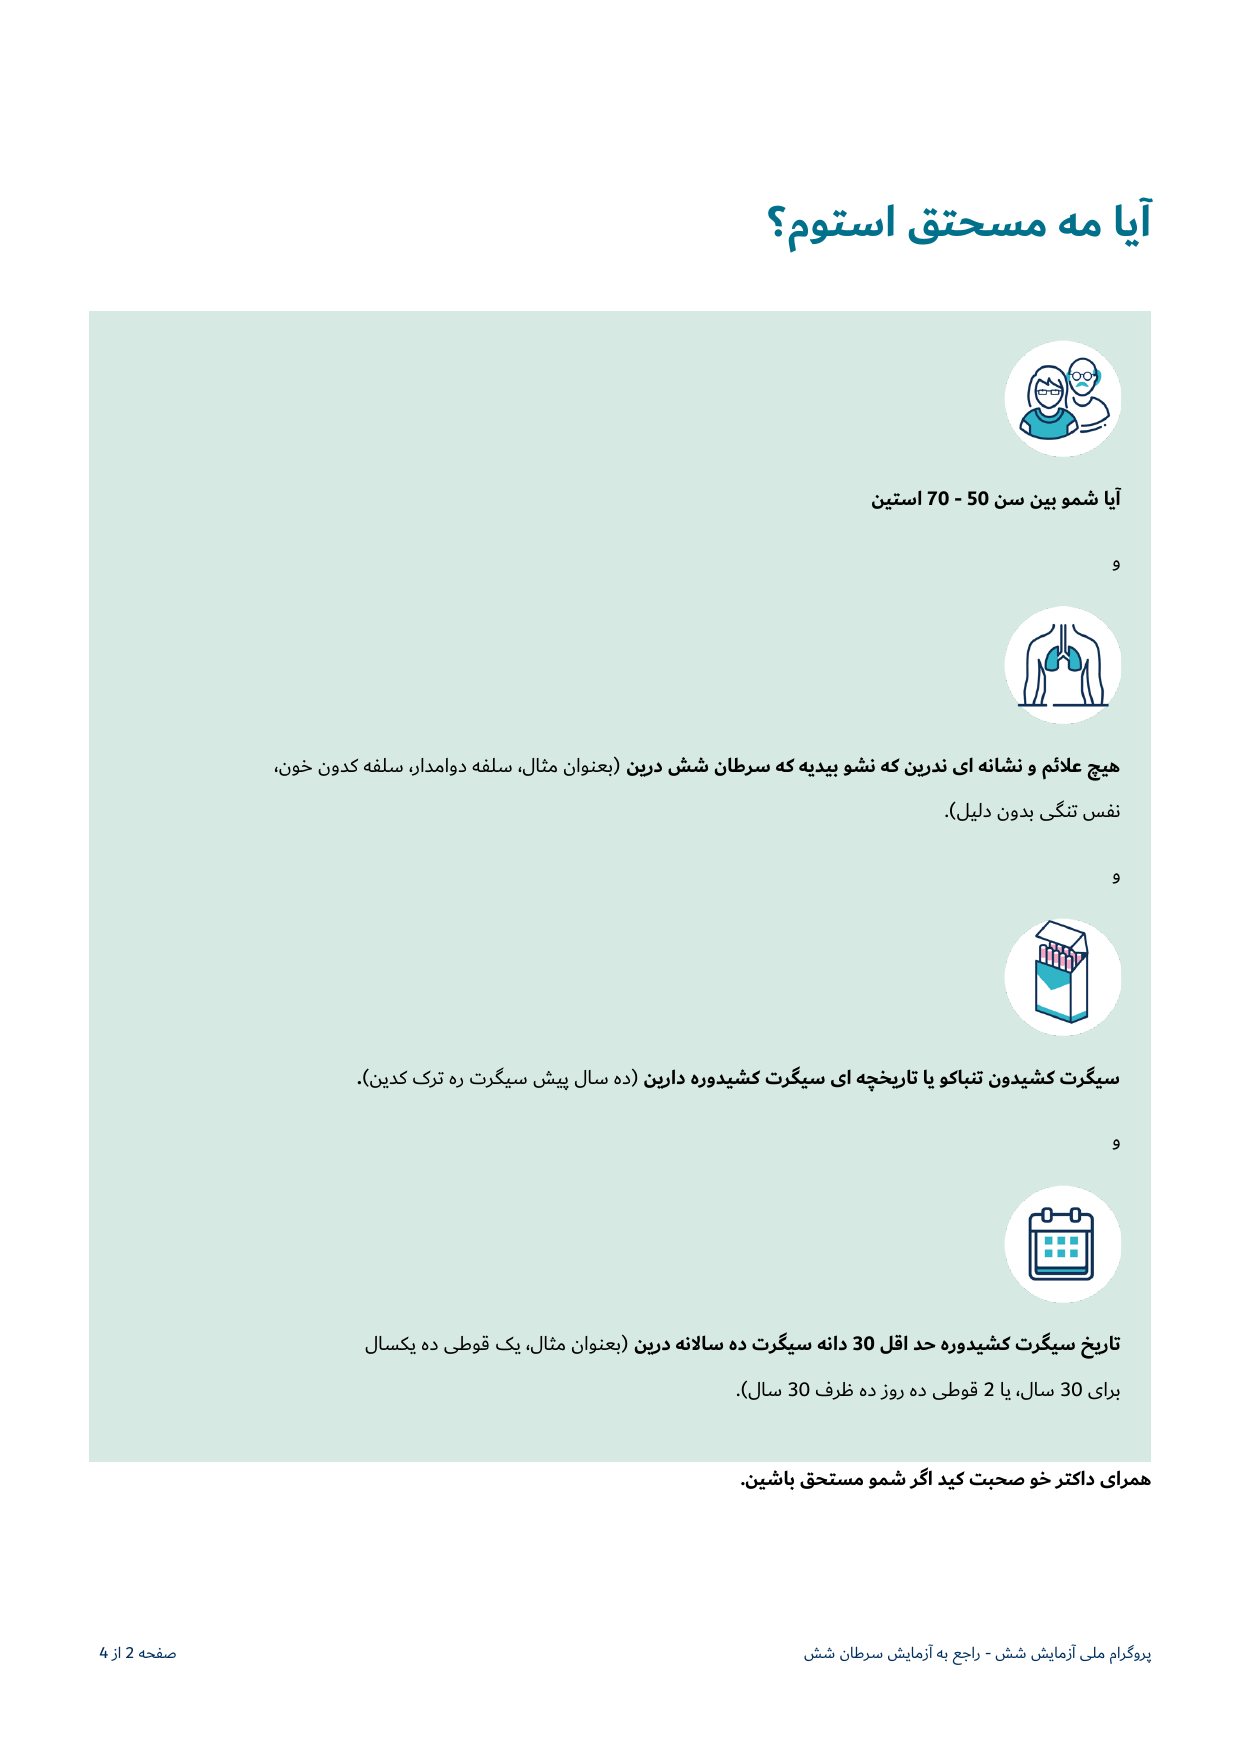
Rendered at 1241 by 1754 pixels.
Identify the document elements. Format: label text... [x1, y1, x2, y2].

picture [1004, 606, 1122, 724]
subtitle آیا مه مسحتق استوم؟ [88, 185, 1152, 262]
picture [1004, 918, 1122, 1036]
table_header آیا شمو بین سن 50 - 70 استین و هیچ علائم و نشانه ای ندرین که نشو بیدیه که سرطان شش درین (بعنوان مثال، سلفه دوامدار، سلفه کدون خون، نفس تنگی بدون دلیل). و سیگرت کشیدون تنباکو یا تاریخچه ای سیگرت کشیدوره دارین (ده سال پیش سیگرت ره ترک کدین). و تاریخ سیگرت کشیدوره حد اقل 30 دانه سیگرت ده سالانه درین (بعنوان مثال، یک قوطی ده یکسال برای 30 سال، یا 2 قوطی ده روز ده ظرف 30 سال). [89, 311, 1151, 1462]
text همرای داکتر خو صحبت کید اگر شمو مستحق باشین. [88, 1462, 1152, 1497]
picture [1004, 1185, 1122, 1303]
picture [1004, 340, 1122, 457]
